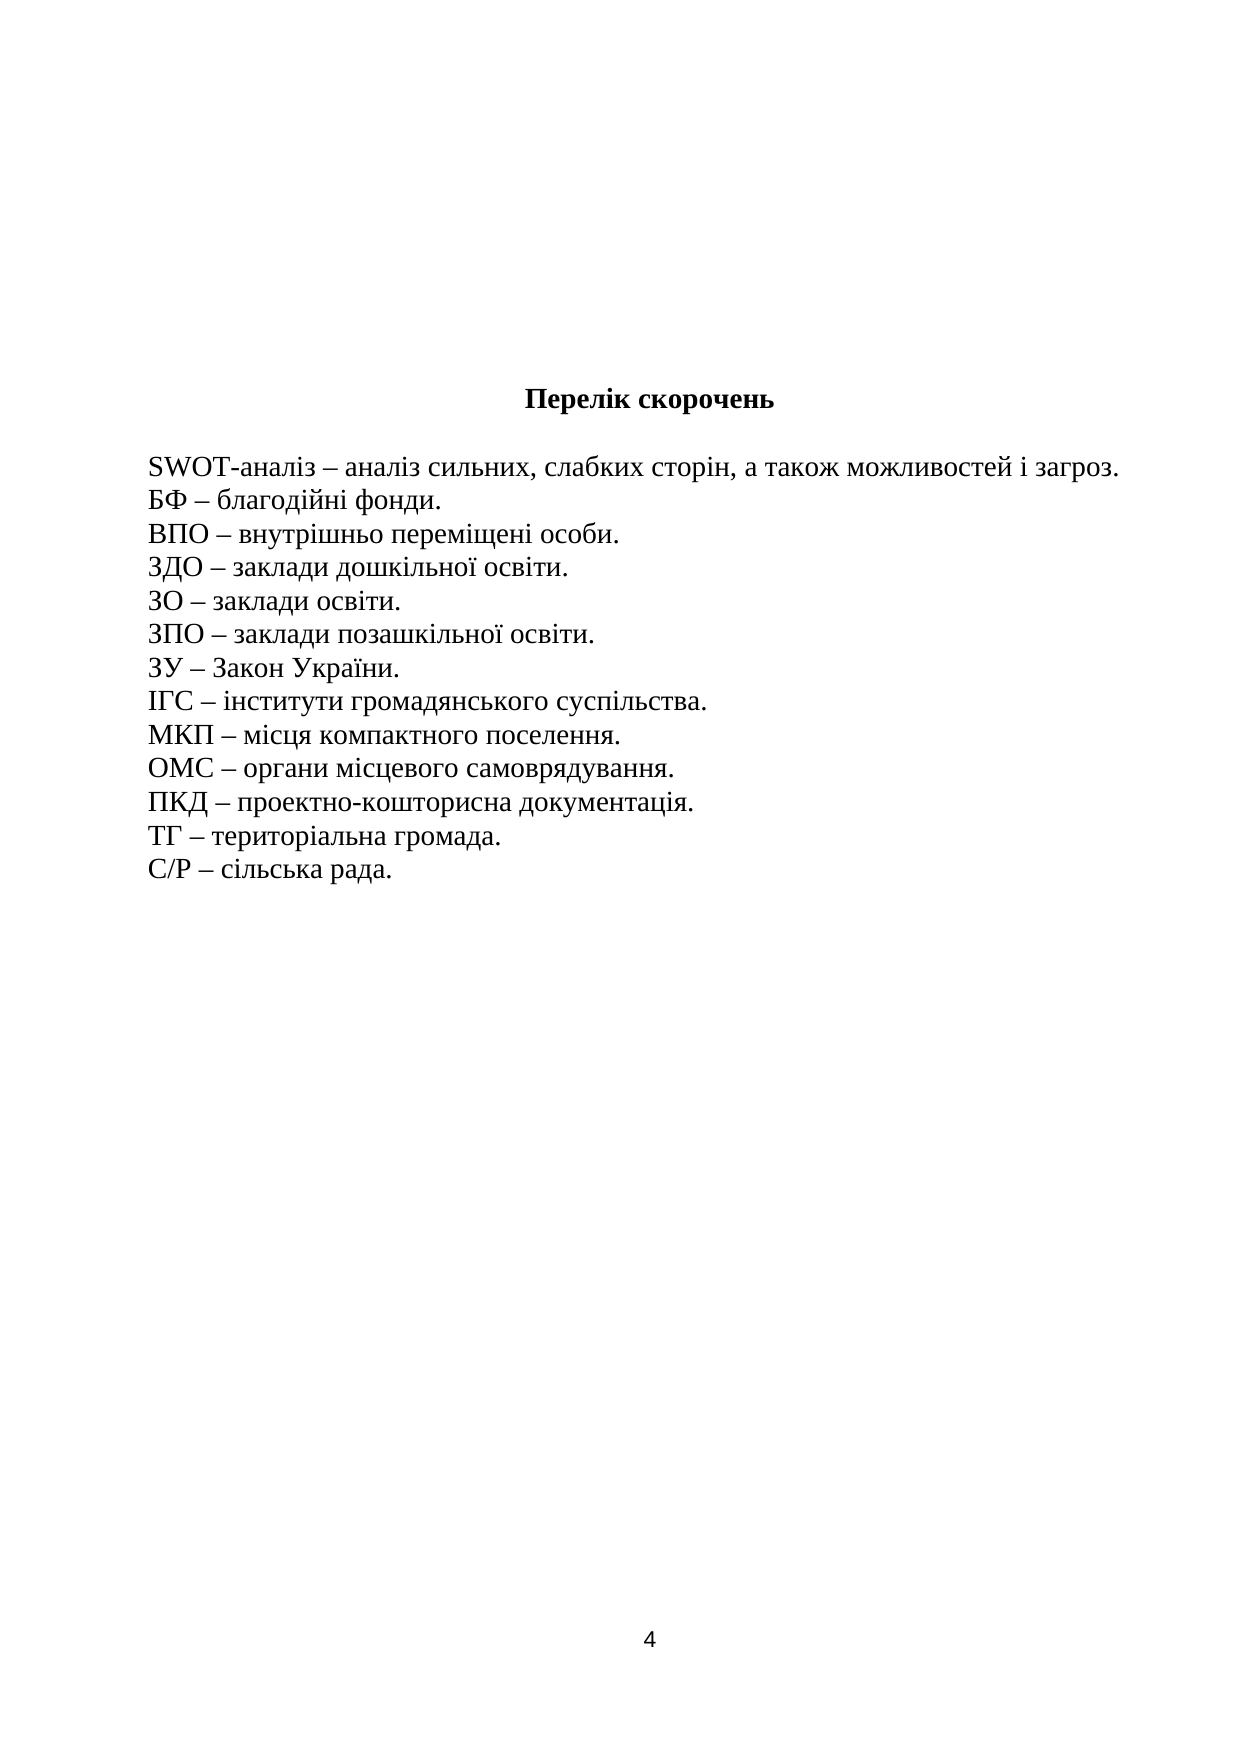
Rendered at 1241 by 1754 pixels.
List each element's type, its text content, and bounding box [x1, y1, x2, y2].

text ЗУ – Закон України. [148, 650, 1152, 683]
text Перелік скорочень [148, 382, 1152, 415]
text ЗПО – заклади позашкільної освіти. [148, 616, 1152, 650]
text SWOT-аналіз – аналіз сильних, слабких сторін, а також можливостей і загроз. [148, 449, 1152, 482]
text ІГС – інститути громадянського суспільства. [148, 683, 1152, 717]
text БФ – благодійні фонди. [148, 482, 1152, 516]
text ПКД – проектно-кошторисна документація. [148, 784, 1152, 818]
text МКП – місця компактного поселення. [148, 717, 1152, 751]
text ОМС – органи місцевого самоврядування. [148, 751, 1152, 784]
text ЗДО – заклади дошкільної освіти. [148, 549, 1152, 583]
text С/Р – сільська рада. [148, 851, 1152, 885]
text ТГ – територіальна громада. [148, 818, 1152, 851]
text ЗО – заклади освіти. [148, 583, 1152, 616]
text ВПО – внутрішньо переміщені особи. [148, 516, 1152, 549]
